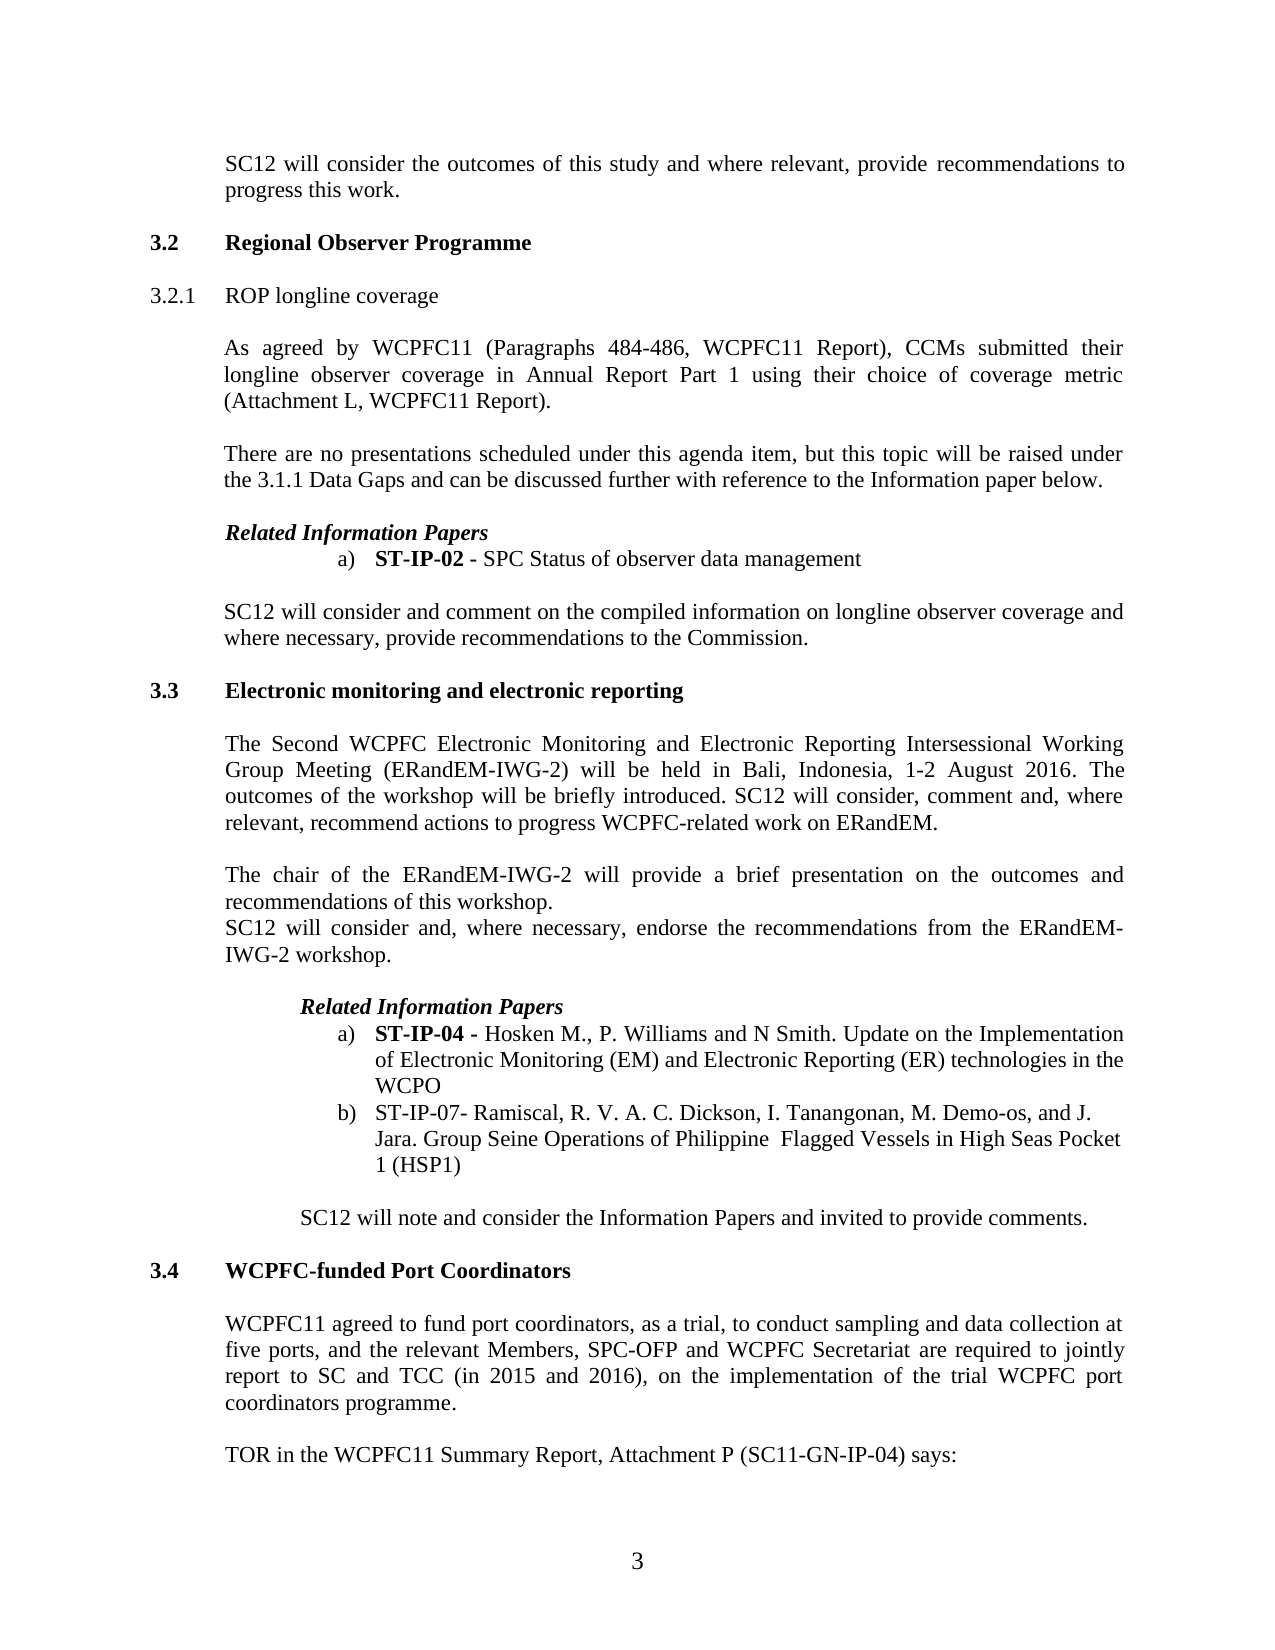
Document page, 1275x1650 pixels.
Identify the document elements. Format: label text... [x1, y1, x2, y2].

text Related Information Papers [300, 993, 1125, 1020]
list ST-IP-02 - SPC Status of observer data management [337, 545, 1125, 572]
list WCPFC-funded Port Coordinators [150, 1257, 1125, 1283]
list SC12 will consider and comment on the compiled information on longline observer coverage and where necessary, provide recommendations to the Commission. [224, 598, 1125, 651]
text SC12 will consider the outcomes of this study and where relevant, provide recommendations to progress this work. [225, 150, 1125, 203]
list Regional Observer Programme [150, 229, 1125, 255]
list ST-IP-04 - Hosken M., P. Williams and N Smith. Update on the Implementation of Electronic Monitoring (EM) and Electronic Reporting (ER) technologies in the WCPO [337, 1020, 1125, 1099]
list As agreed by WCPFC11 (Paragraphs 484-486, WCPFC11 Report), CCMs submitted their longline observer coverage in Annual Report Part 1 using their choice of coverage metric (Attachment L, WCPFC11 Report). [224, 334, 1125, 413]
text The Second WCPFC Electronic Monitoring and Electronic Reporting Intersessional Working Group Meeting (ERandEM-IWG-2) will be held in Bali, Indonesia, 1-2 August 2016. The outcomes of the workshop will be briefly introduced. SC12 will consider, comment and, where relevant, recommend actions to progress WCPFC-related work on ERandEM. [225, 730, 1125, 835]
list WCPFC11 agreed to fund port coordinators, as a trial, to conduct sampling and data collection at five ports, and the relevant Members, SPC-OFP and WCPFC Secretariat are required to jointly report to SC and TCC (in 2015 and 2016), on the implementation of the trial WCPFC port coordinators programme. [225, 1309, 1125, 1415]
text SC12 will consider and, where necessary, endorse the recommendations from the ERandEM-IWG-2 workshop. [225, 914, 1125, 967]
text Related Information Papers [225, 519, 1125, 545]
text SC12 will note and consider the Information Papers and invited to provide comments. [300, 1204, 1125, 1231]
list ROP longline coverage [150, 282, 1125, 308]
list Electronic monitoring and electronic reporting [150, 677, 1125, 703]
text The chair of the ERandEM-IWG-2 will provide a brief presentation on the outcomes and recommendations of this workshop. [225, 862, 1125, 914]
list TOR in the WCPFC11 Summary Report, Attachment P (SC11-GN-IP-04) says: [225, 1441, 1125, 1468]
list There are no presentations scheduled under this agenda item, but this topic will be raised under the 3.1.1 Data Gaps and can be discussed further with reference to the Information paper below. [224, 440, 1125, 493]
list ST-IP-07- Ramiscal, R. V. A. C. Dickson, I. Tanangonan, M. Demo-os, and J. Jara. Group Seine Operations of Philippine Flagged Vessels in High Seas Pocket 1 (HSP1) [337, 1099, 1125, 1178]
